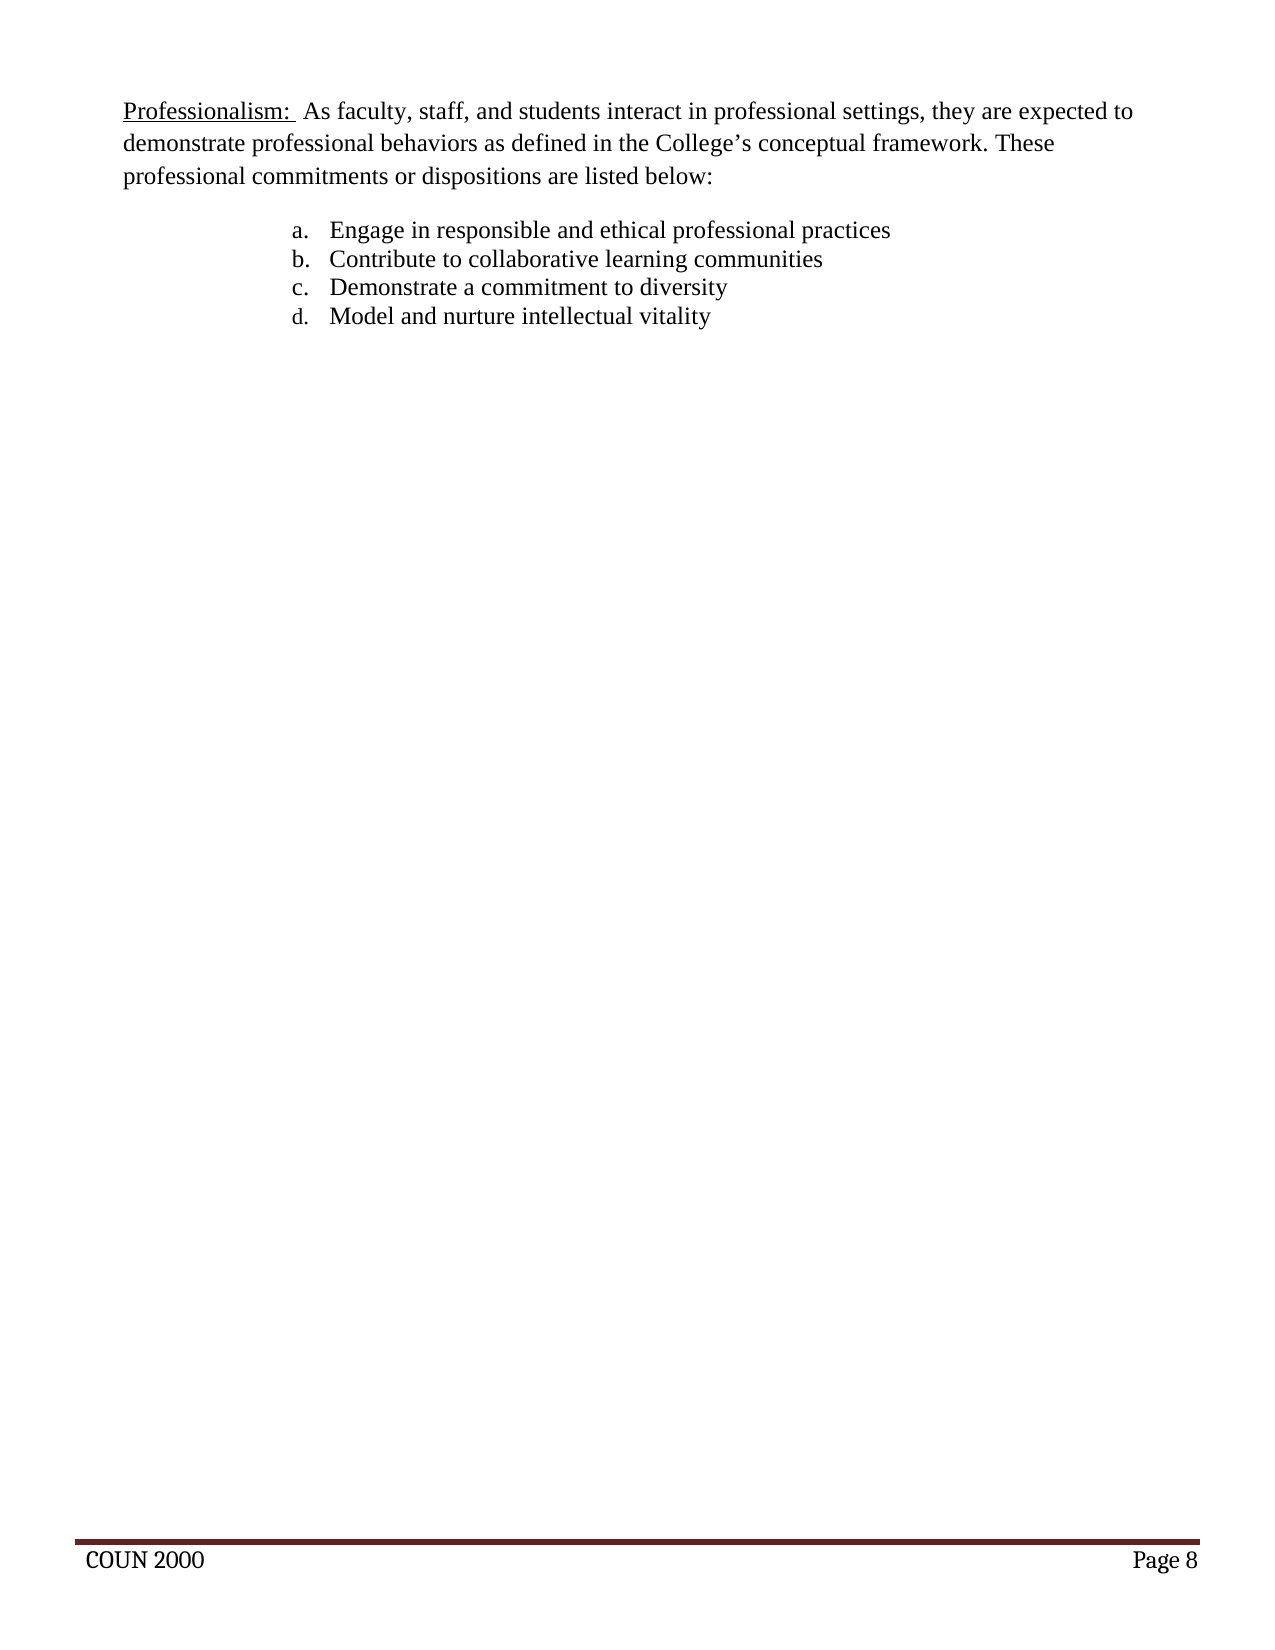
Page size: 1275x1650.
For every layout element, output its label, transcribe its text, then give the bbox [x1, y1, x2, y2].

text d. Model and nurture intellectual vitality [225, 301, 1200, 330]
text a. Engage in responsible and ethical professional practices [292, 215, 1064, 244]
text Professionalism: As faculty, staff, and students interact in professional settings, they are expected to demonstrate professional behaviors as defined in the College’s conceptual framework. These professional commitments or dispositions are listed below: [123, 96, 1141, 190]
text b. Contribute to collaborative learning communities [292, 244, 1064, 272]
text c. Demonstrate a commitment to diversity [292, 272, 1202, 301]
